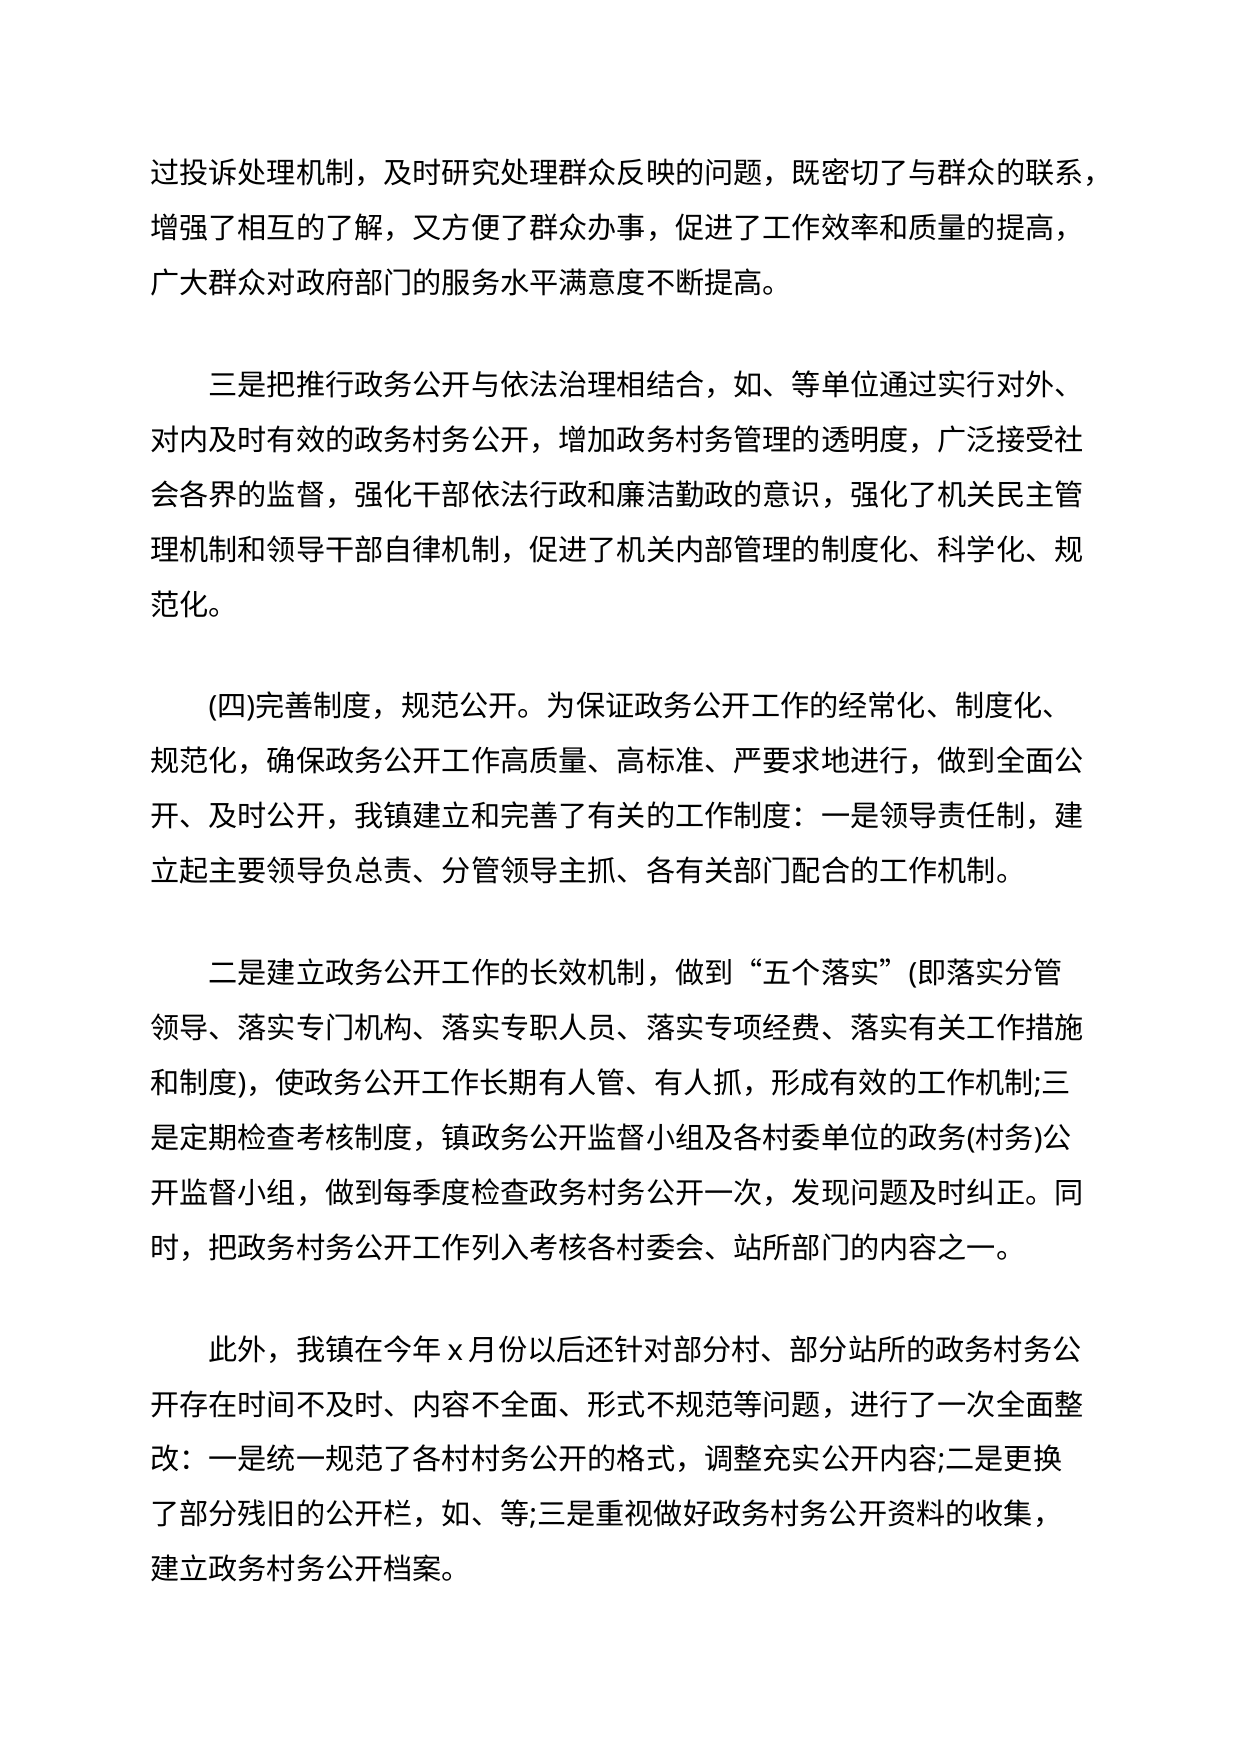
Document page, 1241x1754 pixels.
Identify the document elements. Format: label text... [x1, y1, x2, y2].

text (四)完善制度，规范公开。为保证政务公开工作的经常化、制度化、规范化，确保政务公开工作高质量、高标准、严要求地进行，做到全面公开、及时公开，我镇建立和完善了有关的工作制度：一是领导责任制，建立起主要领导负总责、分管领导主抓、各有关部门配合的工作机制。 [150, 683, 1090, 890]
text 此外，我镇在今年x月份以后还针对部分村、部分站所的政务村务公开存在时间不及时、内容不全面、形式不规范等问题，进行了一次全面整改：一是统一规范了各村村务公开的格式，调整充实公开内容;二是更换了部分残旧的公开栏，如、等;三是重视做好政务村务公开资料的收集，建立政务村务公开档案。 [150, 1326, 1090, 1588]
text 三是把推行政务公开与依法治理相结合，如、等单位通过实行对外、对内及时有效的政务村务公开，增加政务村务管理的透明度，广泛接受社会各界的监督，强化干部依法行政和廉洁勤政的意识，强化了机关民主管理机制和领导干部自律机制，促进了机关内部管理的制度化、科学化、规范化。 [150, 362, 1090, 623]
text 二是建立政务公开工作的长效机制，做到“五个落实”(即落实分管领导、落实专门机构、落实专职人员、落实专项经费、落实有关工作措施和制度)，使政务公开工作长期有人管、有人抓，形成有效的工作机制;三是定期检查考核制度，镇政务公开监督小组及各村委单位的政务(村务)公开监督小组，做到每季度检查政务村务公开一次，发现问题及时纠正。同时，把政务村务公开工作列入考核各村委会、站所部门的内容之一。 [150, 949, 1090, 1267]
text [150, 150, 1090, 302]
